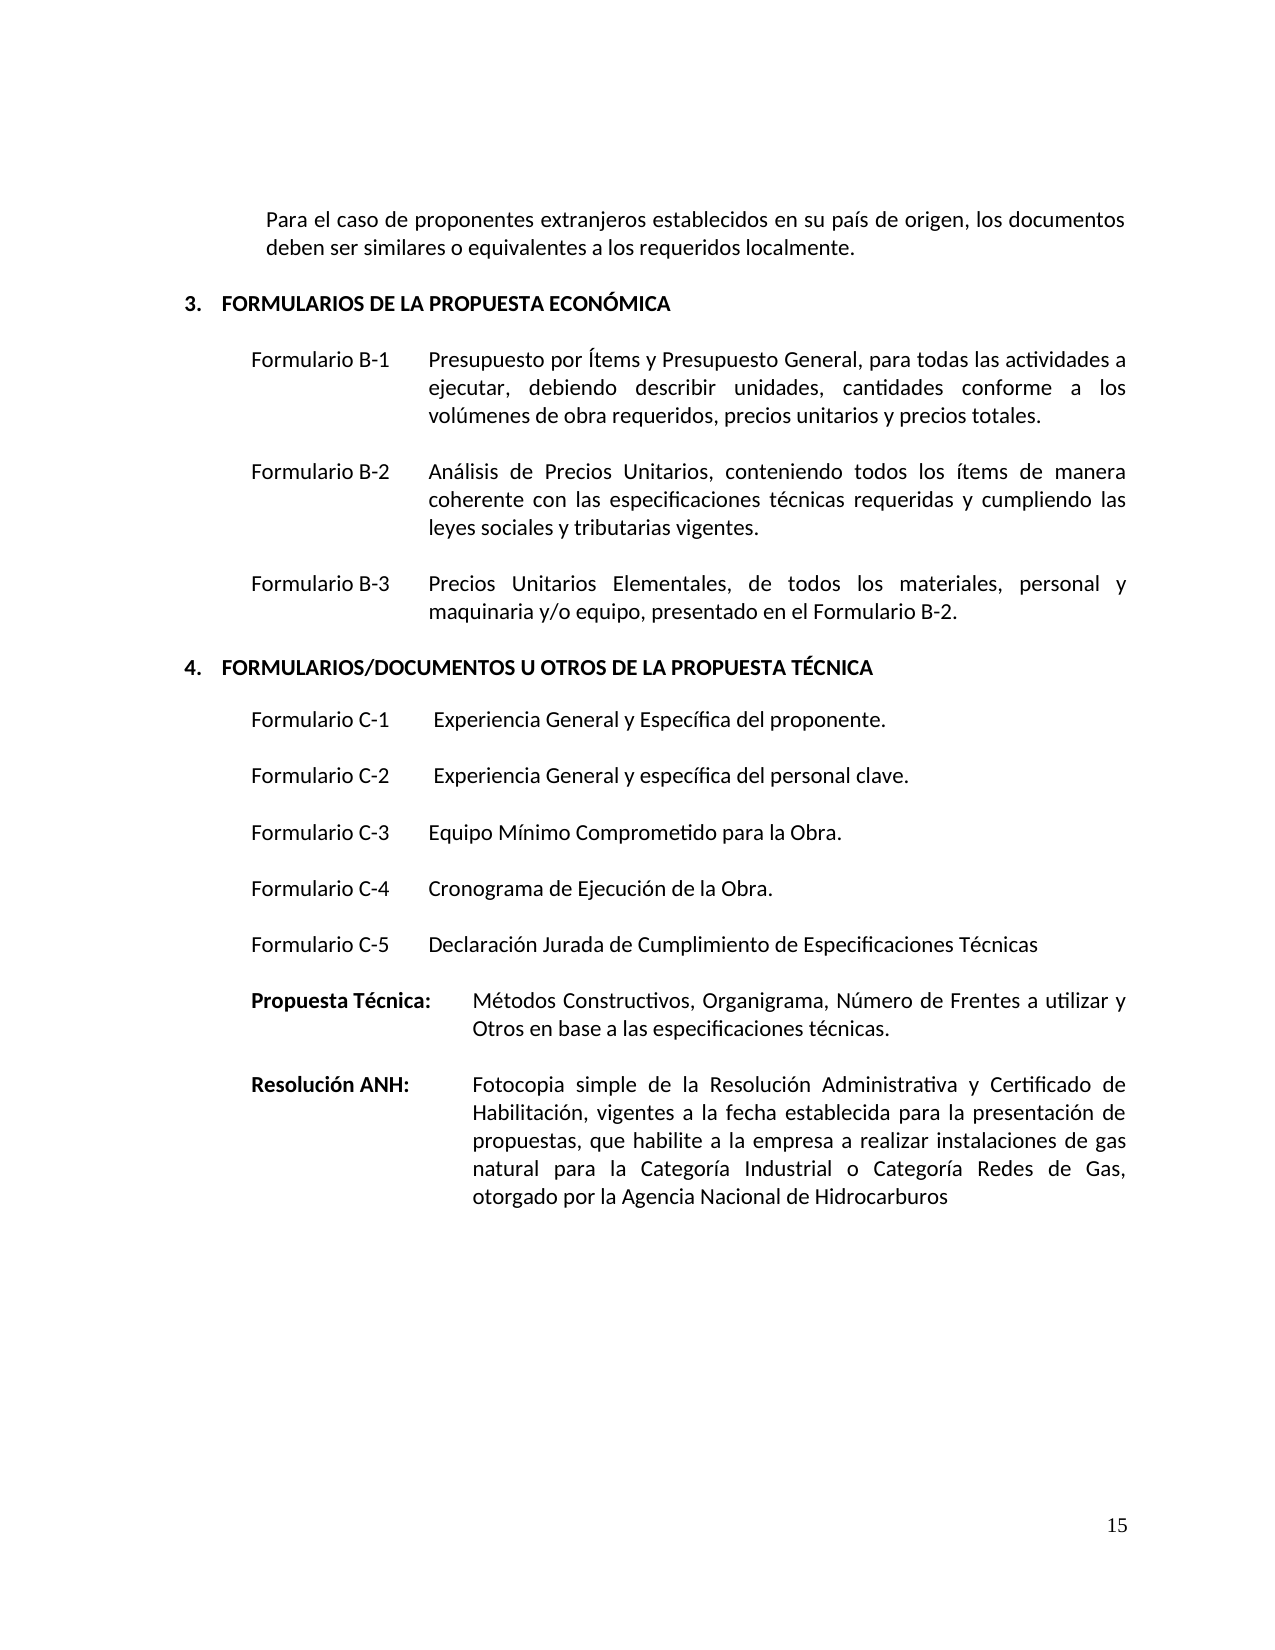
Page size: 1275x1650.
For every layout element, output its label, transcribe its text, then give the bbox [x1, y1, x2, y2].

text Resolución ANH: Fotocopia simple de la Resolución Administrativa y Certificado de Habilitación, vigentes a la fecha establecida para la presentación de propuestas, que habilite a la empresa a realizar instalaciones de gas natural para la Categoría Industrial o Categoría Redes de Gas, otorgado por la Agencia Nacional de Hidrocarburos [251, 1070, 1127, 1210]
text Formulario C-3 Equipo Mínimo Comprometido para la Obra. [251, 818, 1127, 846]
text Formulario B-1 Presupuesto por Ítems y Presupuesto General, para todas las actividades a ejecutar, debiendo describir unidades, cantidades conforme a los volúmenes de obra requeridos, precios unitarios y precios totales. [251, 345, 1127, 429]
list FORMULARIOS DE LA PROPUESTA ECONÓMICA [184, 289, 1127, 317]
text Propuesta Técnica: Métodos Constructivos, Organigrama, Número de Frentes a utilizar y Otros en base a las especificaciones técnicas. [251, 986, 1127, 1042]
list FORMULARIOS/DOCUMENTOS U OTROS DE LA PROPUESTA TÉCNICA [184, 653, 1127, 682]
text Formulario B-2 Análisis de Precios Unitarios, conteniendo todos los ítems de manera coherente con las especificaciones técnicas requeridas y cumpliendo las leyes sociales y tributarias vigentes. [251, 457, 1127, 541]
text Formulario C-5 Declaración Jurada de Cumplimiento de Especificaciones Técnicas [251, 930, 1127, 958]
text Formulario B-3 Precios Unitarios Elementales, de todos los materiales, personal y maquinaria y/o equipo, presentado en el Formulario B-2. [251, 569, 1127, 626]
list Para el caso de proponentes extranjeros establecidos en su país de origen, los documentos deben ser similares o equivalentes a los requeridos localmente. [266, 205, 1127, 261]
text Formulario C-4 Cronograma de Ejecución de la Obra. [251, 874, 1127, 902]
text Formulario C-1 Experiencia General y Específica del proponente. [251, 706, 1127, 734]
text Formulario C-2 Experiencia General y específica del personal clave. [251, 762, 1127, 790]
